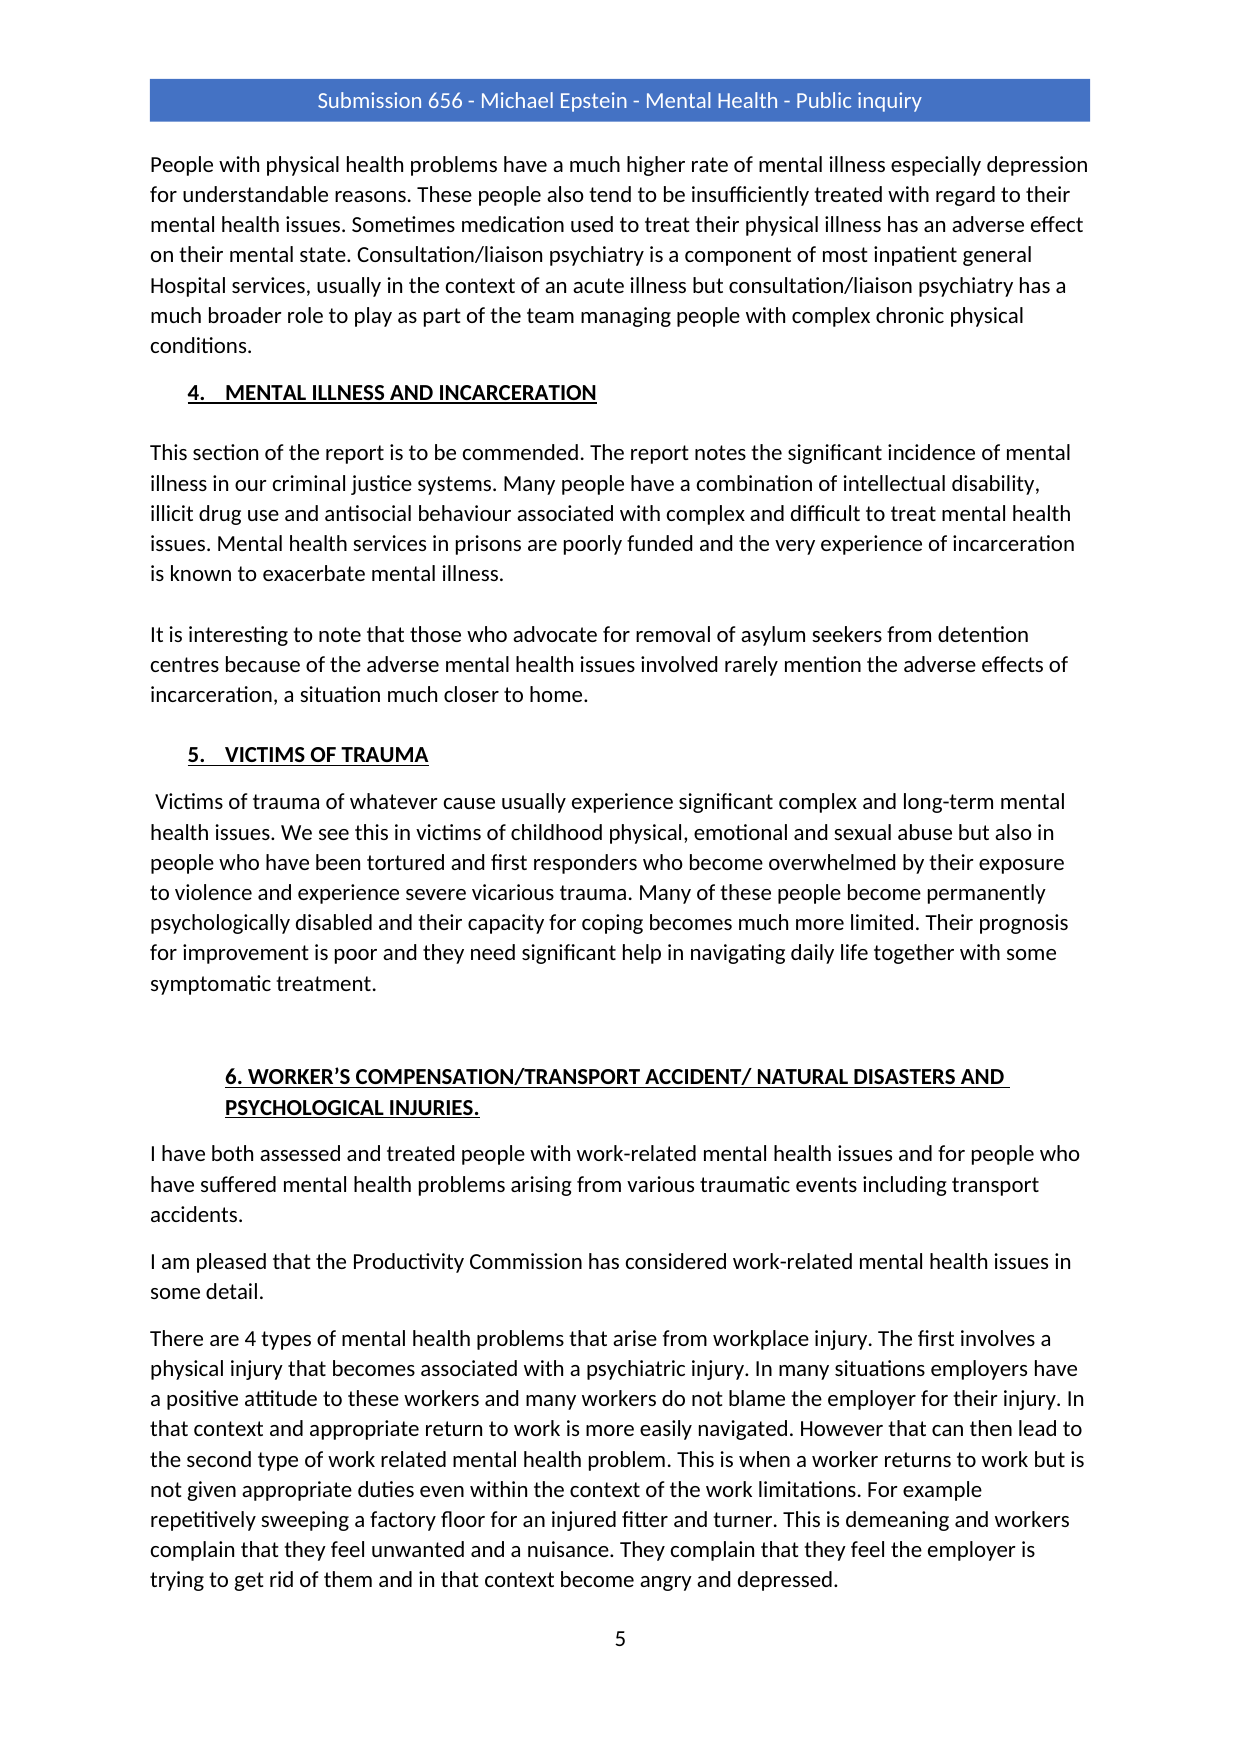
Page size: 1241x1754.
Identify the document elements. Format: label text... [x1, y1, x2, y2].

text I am pleased that the Productivity Commission has considered work-related mental health issues in some detail. [150, 1247, 1090, 1305]
text There are 4 types of mental health problems that arise from workplace injury. The first involves a physical injury that becomes associated with a psychiatric injury. In many situations employers have a positive attitude to these workers and many workers do not blame the employer for their injury. In that context and appropriate return to work is more easily navigated. However that can then lead to the second type of work related mental health problem. This is when a worker returns to work but is not given appropriate duties even within the context of the work limitations. For example repetitively sweeping a factory floor for an injured fitter and turner. This is demeaning and workers complain that they feel unwanted and a nuisance. They complain that they feel the employer is trying to get rid of them and in that context become angry and depressed. [150, 1324, 1090, 1594]
list It is interesting to note that those who advocate for removal of asylum seekers from detention centres because of the adverse mental health issues involved rarely mention the adverse effects of incarceration, a situation much closer to home. [150, 620, 1090, 708]
list VICTIMS OF TRAUMA [187, 741, 1090, 769]
list This section of the report is to be commended. The report notes the significant incidence of mental illness in our criminal justice systems. Many people have a combination of intellectual disability, illicit drug use and antisocial behaviour associated with complex and difficult to treat mental health issues. Mental health services in prisons are poorly funded and the very experience of incarceration is known to exacerbate mental illness. [150, 438, 1090, 587]
text People with physical health problems have a much higher rate of mental illness especially depression for understandable reasons. These people also tend to be insufficiently treated with regard to their mental health issues. Sometimes medication used to treat their physical illness has an adverse effect on their mental state. Consultation/liaison psychiatry is a component of most inpatient general Hospital services, usually in the context of an acute illness but consultation/liaison psychiatry has a much broader role to play as part of the team managing people with complex chronic physical conditions. [150, 150, 1090, 359]
text Victims of trauma of whatever cause usually experience significant complex and long-term mental health issues. We see this in victims of childhood physical, emotional and sexual abuse but also in people who have been tortured and first responders who become overwhelmed by their exposure to violence and experience severe vicarious trauma. Many of these people become permanently psychologically disabled and their capacity for coping becomes much more limited. Their prognosis for improvement is poor and they need significant help in navigating daily life together with some symptomatic treatment. [150, 787, 1090, 997]
text I have both assessed and treated people with work-related mental health issues and for people who have suffered mental health problems arising from various traumatic events including transport accidents. [150, 1139, 1090, 1228]
list 6. WORKER’S COMPENSATION/TRANSPORT ACCIDENT/ NATURAL DISASTERS AND PSYCHOLOGICAL INJURIES. [225, 1062, 1090, 1121]
list MENTAL ILLNESS AND INCARCERATION [187, 378, 1090, 406]
